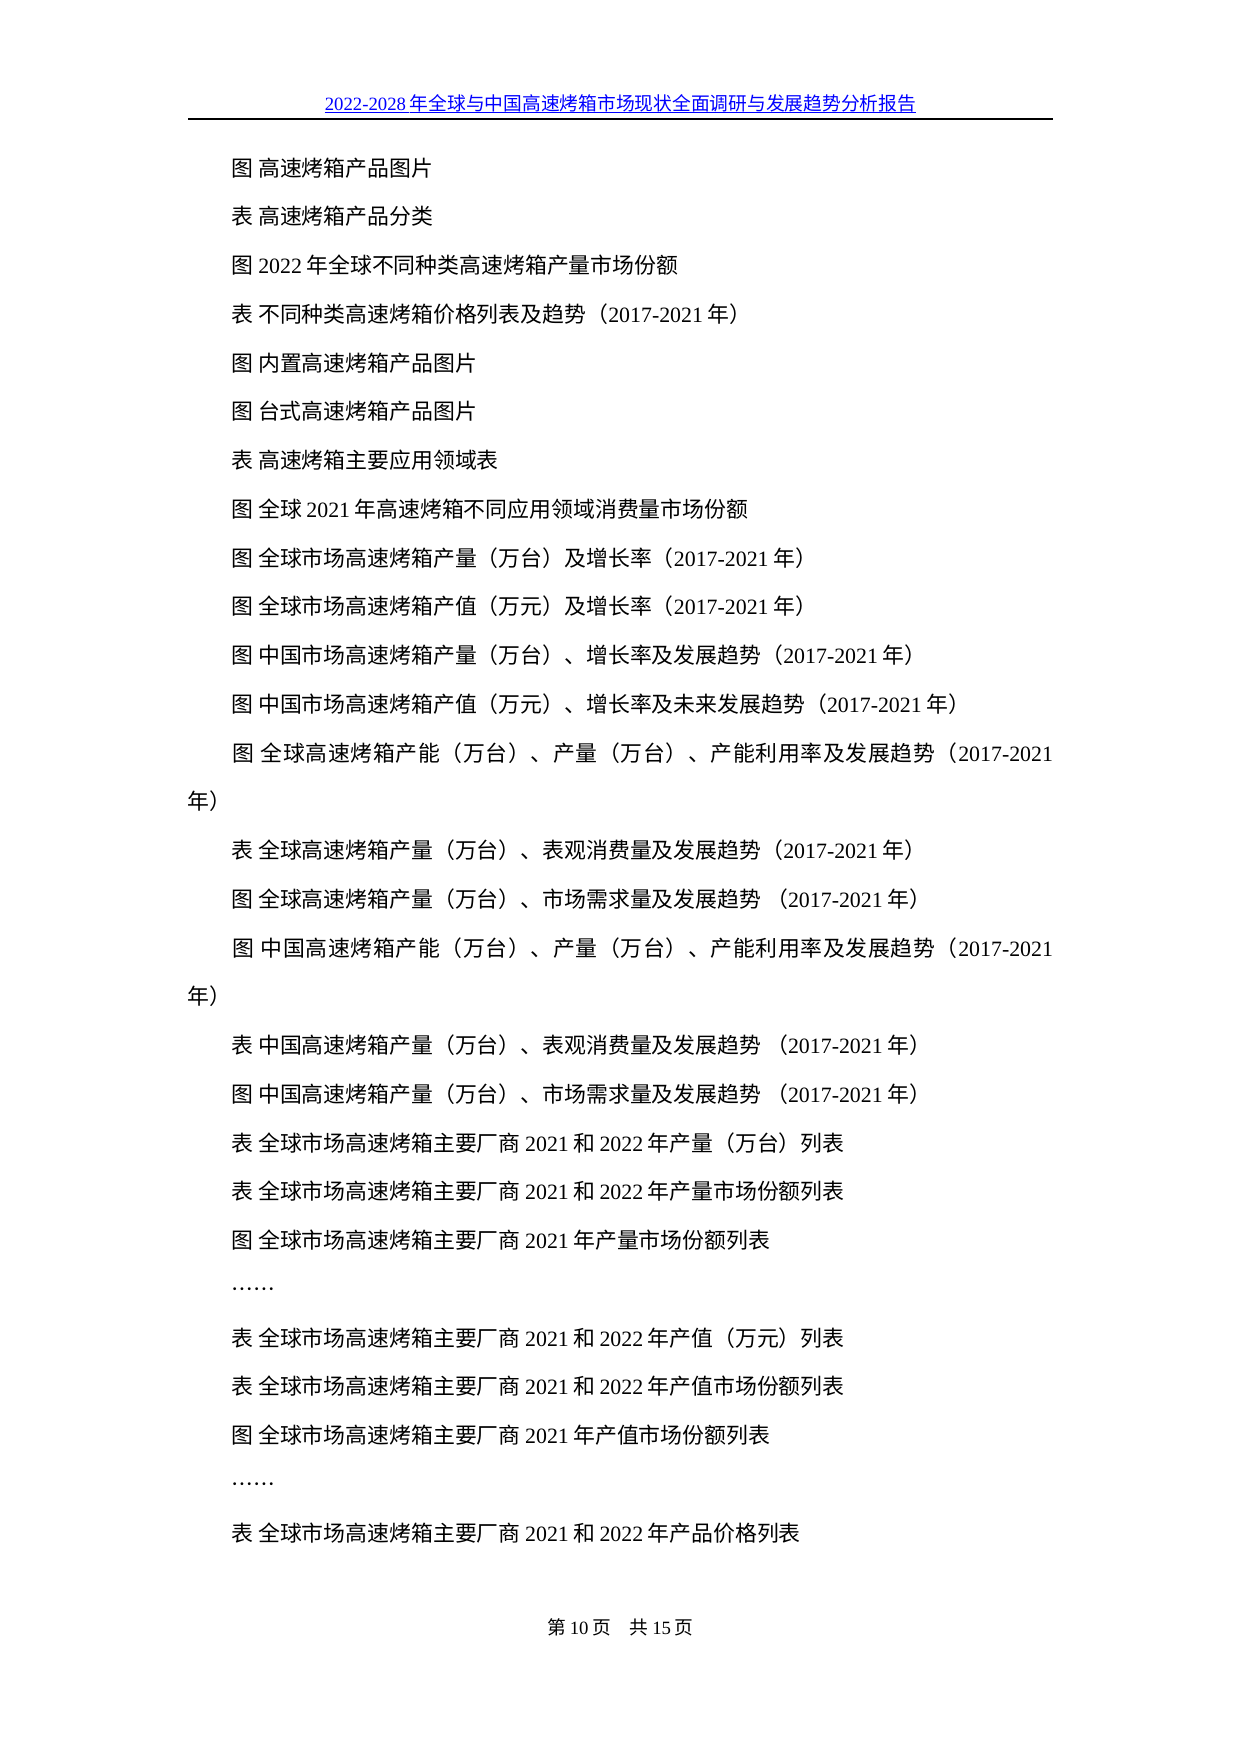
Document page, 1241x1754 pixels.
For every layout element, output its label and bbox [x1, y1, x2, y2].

text [187, 150, 1053, 1548]
